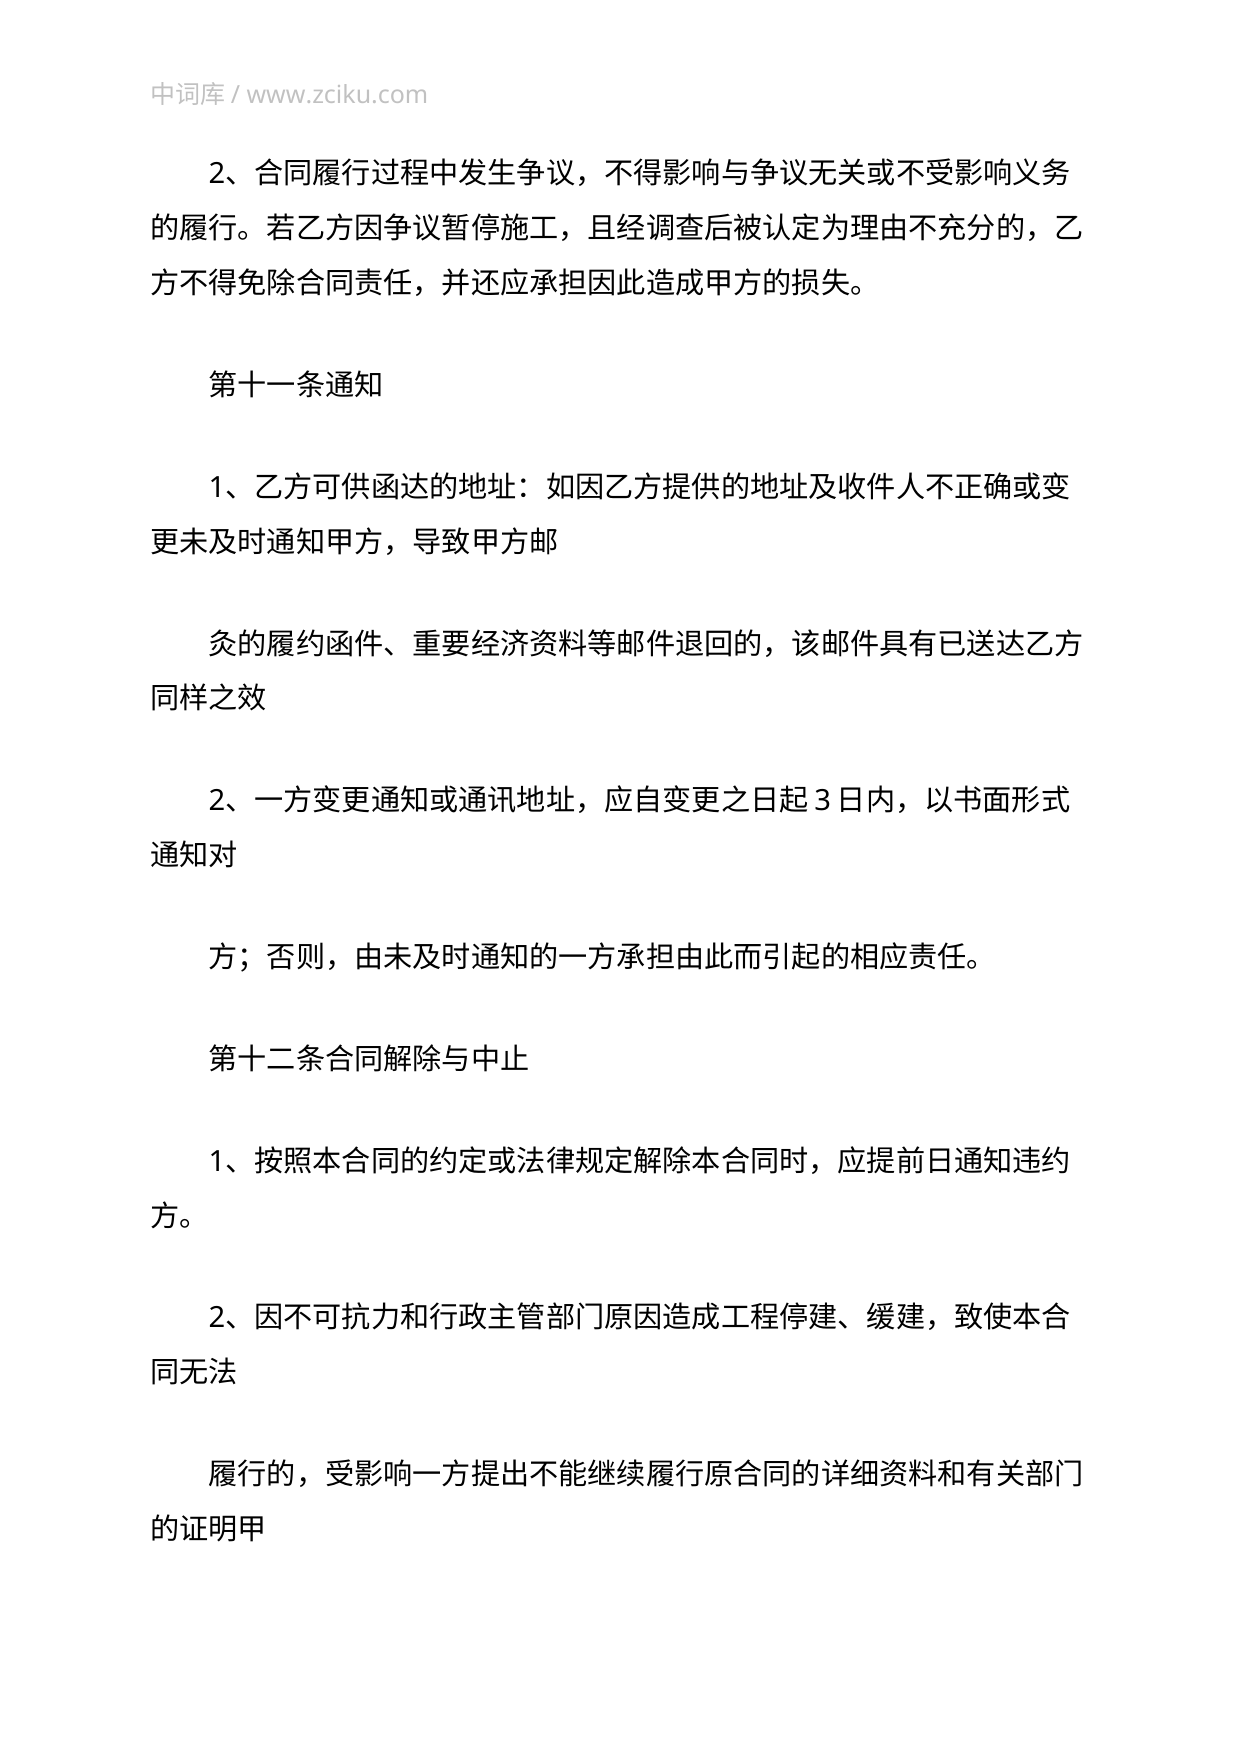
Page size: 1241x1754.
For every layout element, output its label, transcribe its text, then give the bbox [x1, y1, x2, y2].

text 方；否则，由未及时通知的一方承担由此而引起的相应责任。 [150, 934, 1090, 976]
text 2、一方变更通知或通讯地址，应自变更之日起3日内，以书面形式通知对 [150, 777, 1090, 874]
text 灸的履约函件、重要经济资料等邮件退回的，该邮件具有已送达乙方同样之效 [150, 620, 1090, 717]
text 第十二条合同解除与中止 [150, 1035, 1090, 1078]
text 1、按照本合同的约定或法律规定解除本合同时，应提前日通知违约方。 [150, 1137, 1090, 1234]
text 2、合同履行过程中发生争议，不得影响与争议无关或不受影响义务的履行。若乙方因争议暂停施工，且经调查后被认定为理由不充分的，乙方不得免除合同责任，并还应承担因此造成甲方的损失。 [150, 150, 1090, 302]
text 履行的，受影响一方提出不能继续履行原合同的详细资料和有关部门的证明甲 [150, 1451, 1090, 1548]
text 2、因不可抗力和行政主管部门原因造成工程停建、缓建，致使本合同无法 [150, 1294, 1090, 1391]
text 1、乙方可供函达的地址：如因乙方提供的地址及收件人不正确或变更未及时通知甲方，导致甲方邮 [150, 463, 1090, 561]
text 第十一条通知 [150, 362, 1090, 404]
